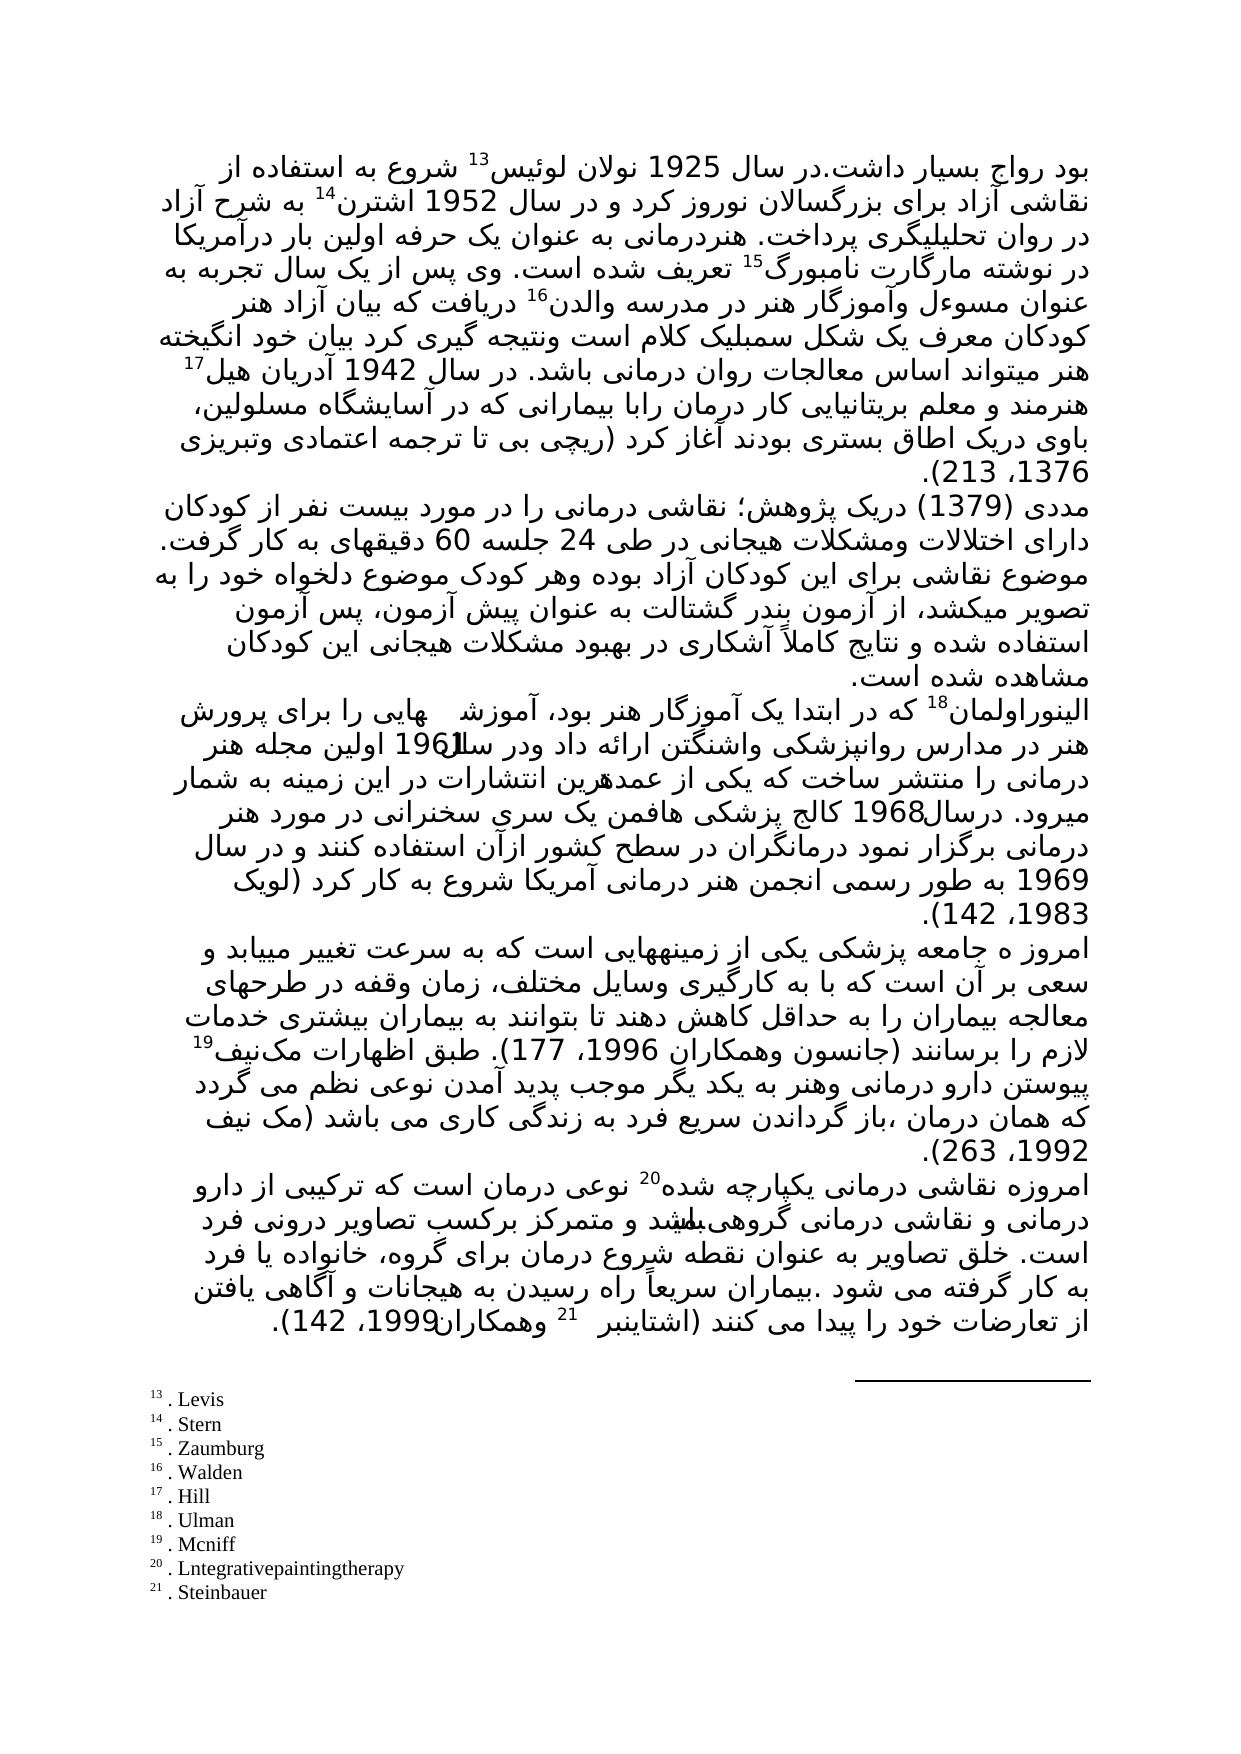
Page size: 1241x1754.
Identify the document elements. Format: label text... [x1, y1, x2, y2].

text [150, 150, 1090, 489]
text الینوراولمان که در ابتدا یک آموزگار هنر بود، آموزشهایی را برای پرورش هنر در مدارس روانپزشکی واشنگتن ارائه داد ودر سال 1961 اولین مجله هنر درمانی را منتشر ساخت که یکی از عمدهترین انتشارات در این زمینه به شمار میرود. درسال 1968 کالج پزشکی هافمن یک سری سخنرانی در مورد هنر درمانی برگزار نمود درمانگران در سطح کشور ازآن استفاده کنند و در سال 1969 به طور رسمی انجمن هنر درمانی آمریکا شروع به کار کرد (لویک 1983، 142). [150, 693, 1090, 931]
text امروزه نقاشی درمانی یکپارچه شده نوعی درمان است که ترکیبی از دارو درمانی و نقاشی درمانی گروهی میباشد و متمرکز برکسب تصاویر درونی فرد است. خلق تصاویر به عنوان نقطه شروع درمان برای گروه، خانواده یا فرد به کار گرفته می شود .بیماران سریعاً راه رسیدن به هیجانات و آگاهی یافتن از تعارضات خود را پیدا می کنند (اشتاینبر وهمکاران 1999، 142). [150, 1169, 1090, 1338]
text امروز ه جامعه پزشکی یکی از زمینههایی است که به سرعت تغییر مییابد و سعی بر آن است که با به کارگیری وسایل مختلف، زمان وقفه در طرحهای معالجه بیماران را به حداقل کاهش دهند تا بتوانند به بیماران بیشتری خدمات لازم را برسانند (جانسون وهمکاران 1996، 177). طبق اظهارات مک‌نیف پیوستن دارو درمانی وهنر به یکد یگر موجب پدید آمدن نوعی نظم می گردد که همان درمان ،باز گرداندن سریع فرد به زندگی کاری می باشد (مک نیف 1992، 263). [150, 931, 1090, 1169]
text مددی (1379) دریک پژوهش؛ نقاشی درمانی را در مورد بیست نفر از کودکان دارای اختلالات ومشکلات هیجانی در طی 24 جلسه 60 دقیقهای به کار گرفت. موضوع نقاشی برای این کودکان آزاد بوده وهر کودک موضوع دلخواه خود را به تصویر میکشد، از آزمون بندر گشتالت به عنوان پیش آزمون، پس آزمون استفاده شده و نتایج کاملاً آشکاری در بهبود مشکلات هیجانی این کودکان مشاهده شده است. [150, 489, 1090, 693]
